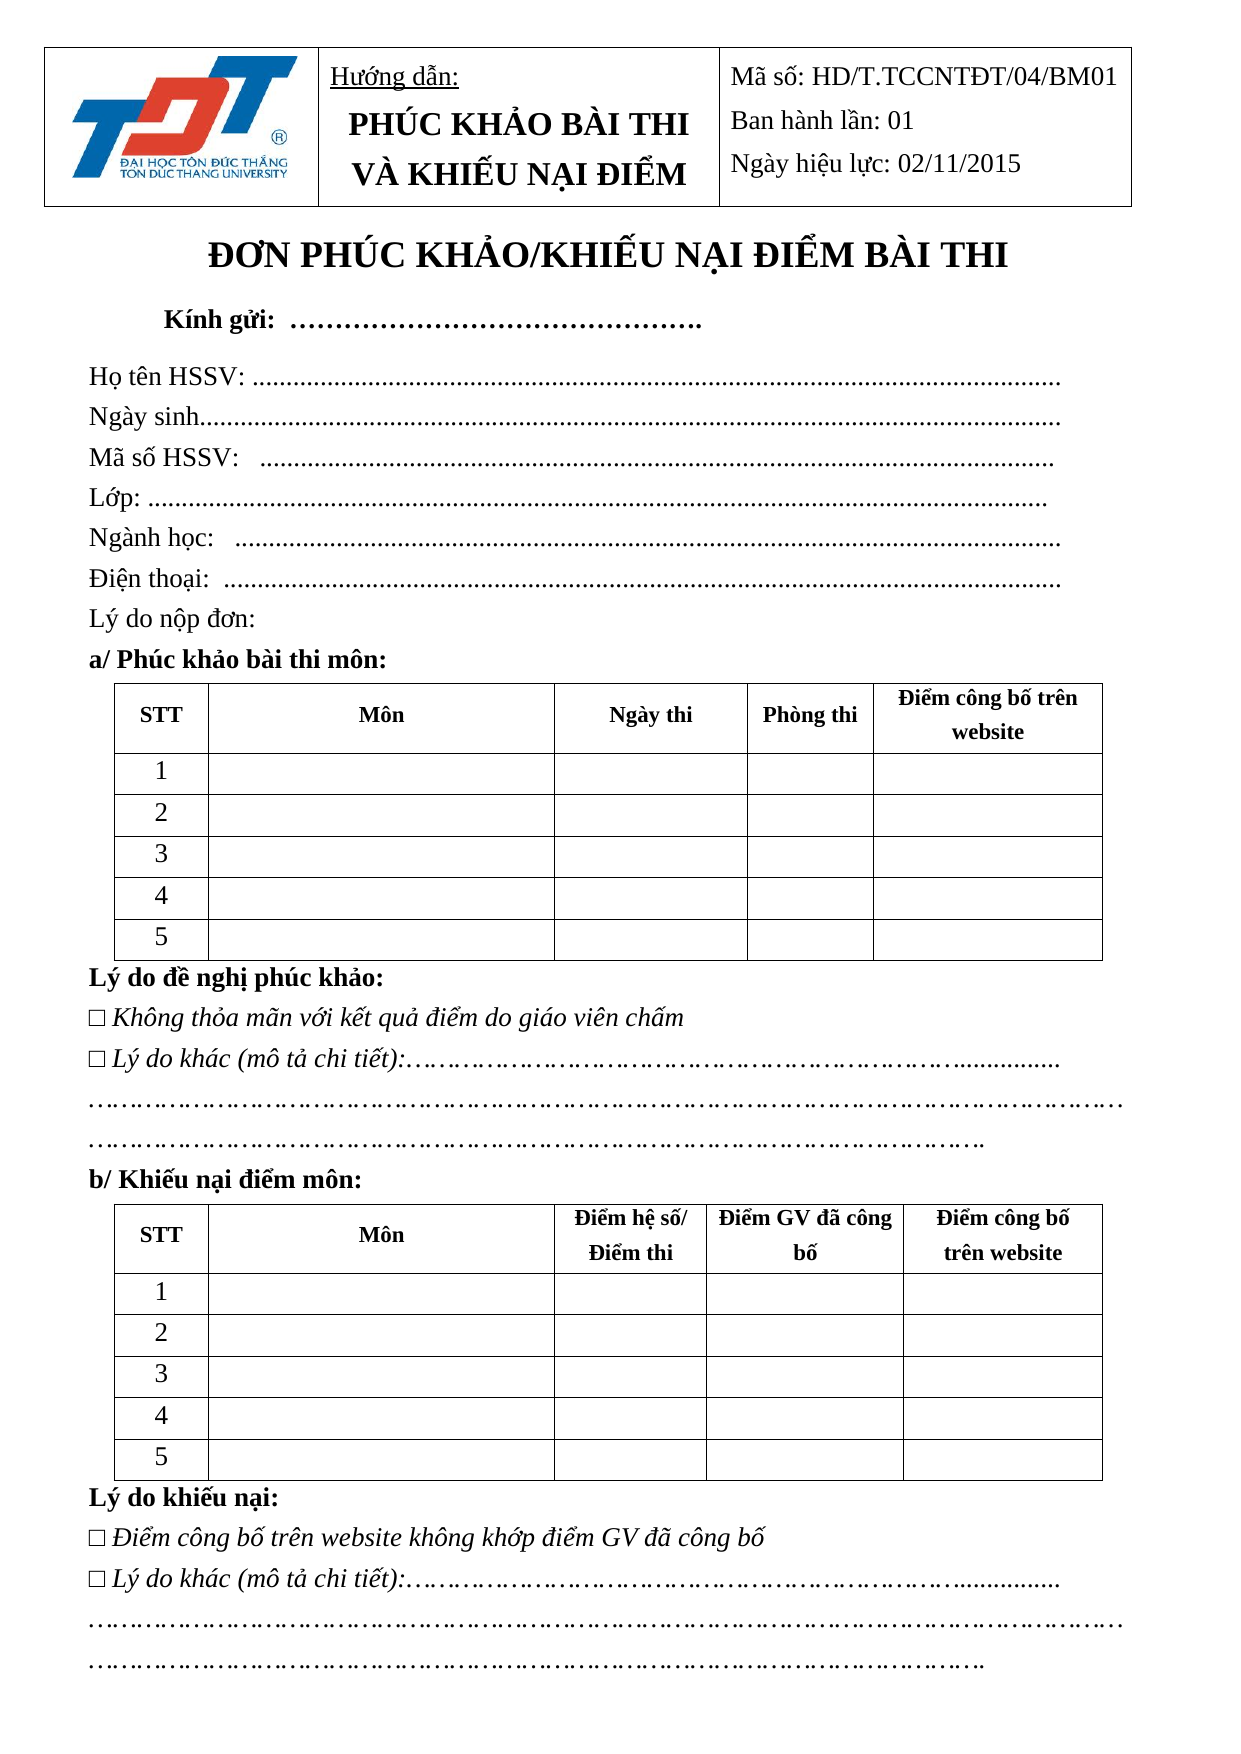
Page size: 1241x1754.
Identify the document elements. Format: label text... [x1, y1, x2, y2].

table_cell [748, 837, 873, 877]
table_header STT [115, 1205, 208, 1273]
table_cell [874, 920, 1102, 960]
table_header Điểm hệ số/ Điểm thi [555, 1205, 706, 1273]
table_cell 2 [115, 795, 208, 836]
table_cell 3 [115, 1357, 208, 1397]
table_cell [874, 754, 1102, 794]
table_cell [555, 1440, 706, 1480]
table_cell 5 [115, 920, 208, 960]
table_cell [555, 878, 747, 918]
table_header Môn [209, 684, 554, 753]
table_cell 2 [115, 1315, 208, 1356]
table_cell [209, 795, 554, 836]
table_cell [209, 920, 554, 960]
text ……………………………………………………………………………………………………………………………………………………………………………………………………………………. [89, 1082, 1128, 1154]
table_cell [874, 837, 1102, 877]
picture [72, 56, 298, 178]
table_cell [707, 1274, 903, 1314]
table_cell [555, 1357, 706, 1397]
text Ngày sinh [89, 400, 1128, 431]
text Lý do đề nghị phúc khảo: [89, 961, 1128, 992]
table_cell [707, 1357, 903, 1397]
text Kính gửi: ………………………………………. [89, 303, 1128, 334]
text Ngành học: [89, 522, 1128, 553]
table_cell [874, 795, 1102, 836]
table_header Điểm công bố trên website [874, 684, 1102, 753]
table_cell [904, 1398, 1102, 1439]
table_cell [904, 1315, 1102, 1356]
table_cell 1 [115, 1274, 208, 1314]
table_cell 5 [115, 1440, 208, 1480]
table_cell [904, 1274, 1102, 1314]
table_header Hướng dẫn: PHÚC KHẢO BÀI THI VÀ KHIẾU NẠI ĐIỂM [319, 48, 719, 206]
table_header [45, 48, 318, 206]
table_cell 1 [115, 754, 208, 794]
table_cell [555, 1274, 706, 1314]
table_header STT [115, 684, 208, 753]
text □ Không thỏa mãn với kết quả điểm do giáo viên chấm [89, 1001, 1128, 1032]
table_header Điểm GV đã công bố [707, 1205, 903, 1273]
text Mã số HSSV: [89, 441, 1128, 472]
text ĐƠN PHÚC KHẢO/KHIẾU NẠI ĐIỂM BÀI THI [89, 233, 1128, 276]
text Lý do khiếu nại: [89, 1481, 1128, 1512]
text ……………………………………………………………………………………………………………………………………………………………………………………………………………………. [89, 1602, 1128, 1674]
text Lý do nộp đơn: [89, 602, 1128, 633]
table_cell [555, 920, 747, 960]
text □ Điểm công bố trên website không khớp điểm GV đã công bố [89, 1522, 1128, 1553]
table_cell [555, 795, 747, 836]
table_cell 4 [115, 878, 208, 918]
table_cell [904, 1440, 1102, 1480]
table_cell [209, 837, 554, 877]
table_cell [707, 1440, 903, 1480]
table_header Điểm công bố trên website [904, 1205, 1102, 1273]
table_cell [209, 1398, 554, 1439]
table_cell [707, 1315, 903, 1356]
text Lớp: [89, 481, 1128, 512]
table_cell [209, 1315, 554, 1356]
table_header Ngày thi [555, 684, 747, 753]
table_cell [209, 878, 554, 918]
text Họ tên HSSV: [89, 360, 1128, 391]
table_cell [904, 1357, 1102, 1397]
table_cell [748, 878, 873, 918]
table_cell [555, 1398, 706, 1439]
table_cell [209, 1357, 554, 1397]
table_header Môn [209, 1205, 554, 1273]
table_header Mã số: HD/T.TCCNTĐT/04/BM01 Ban hành lần: 01 Ngày hiệu lực: 02/11/2015 [720, 48, 1131, 206]
text □ Lý do khác (mô tả chi tiết):……………………………………………………………............... [89, 1562, 1128, 1593]
table_cell 4 [115, 1398, 208, 1439]
table_cell [555, 837, 747, 877]
table_cell [874, 878, 1102, 918]
table_cell 3 [115, 837, 208, 877]
text Điện thoại: [89, 562, 1128, 593]
table_cell [707, 1398, 903, 1439]
table_cell [209, 754, 554, 794]
table_cell [209, 1274, 554, 1314]
text b/ Khiếu nại điểm môn: [89, 1163, 1128, 1194]
text □ Lý do khác (mô tả chi tiết):……………………………………………………………............... [89, 1042, 1128, 1073]
table_cell [748, 920, 873, 960]
table_header Phòng thi [748, 684, 873, 753]
table_cell [748, 754, 873, 794]
table_cell [555, 1315, 706, 1356]
table_cell [748, 795, 873, 836]
text a/ Phúc khảo bài thi môn: [89, 643, 1128, 674]
table_cell [555, 754, 747, 794]
table_cell [209, 1440, 554, 1480]
